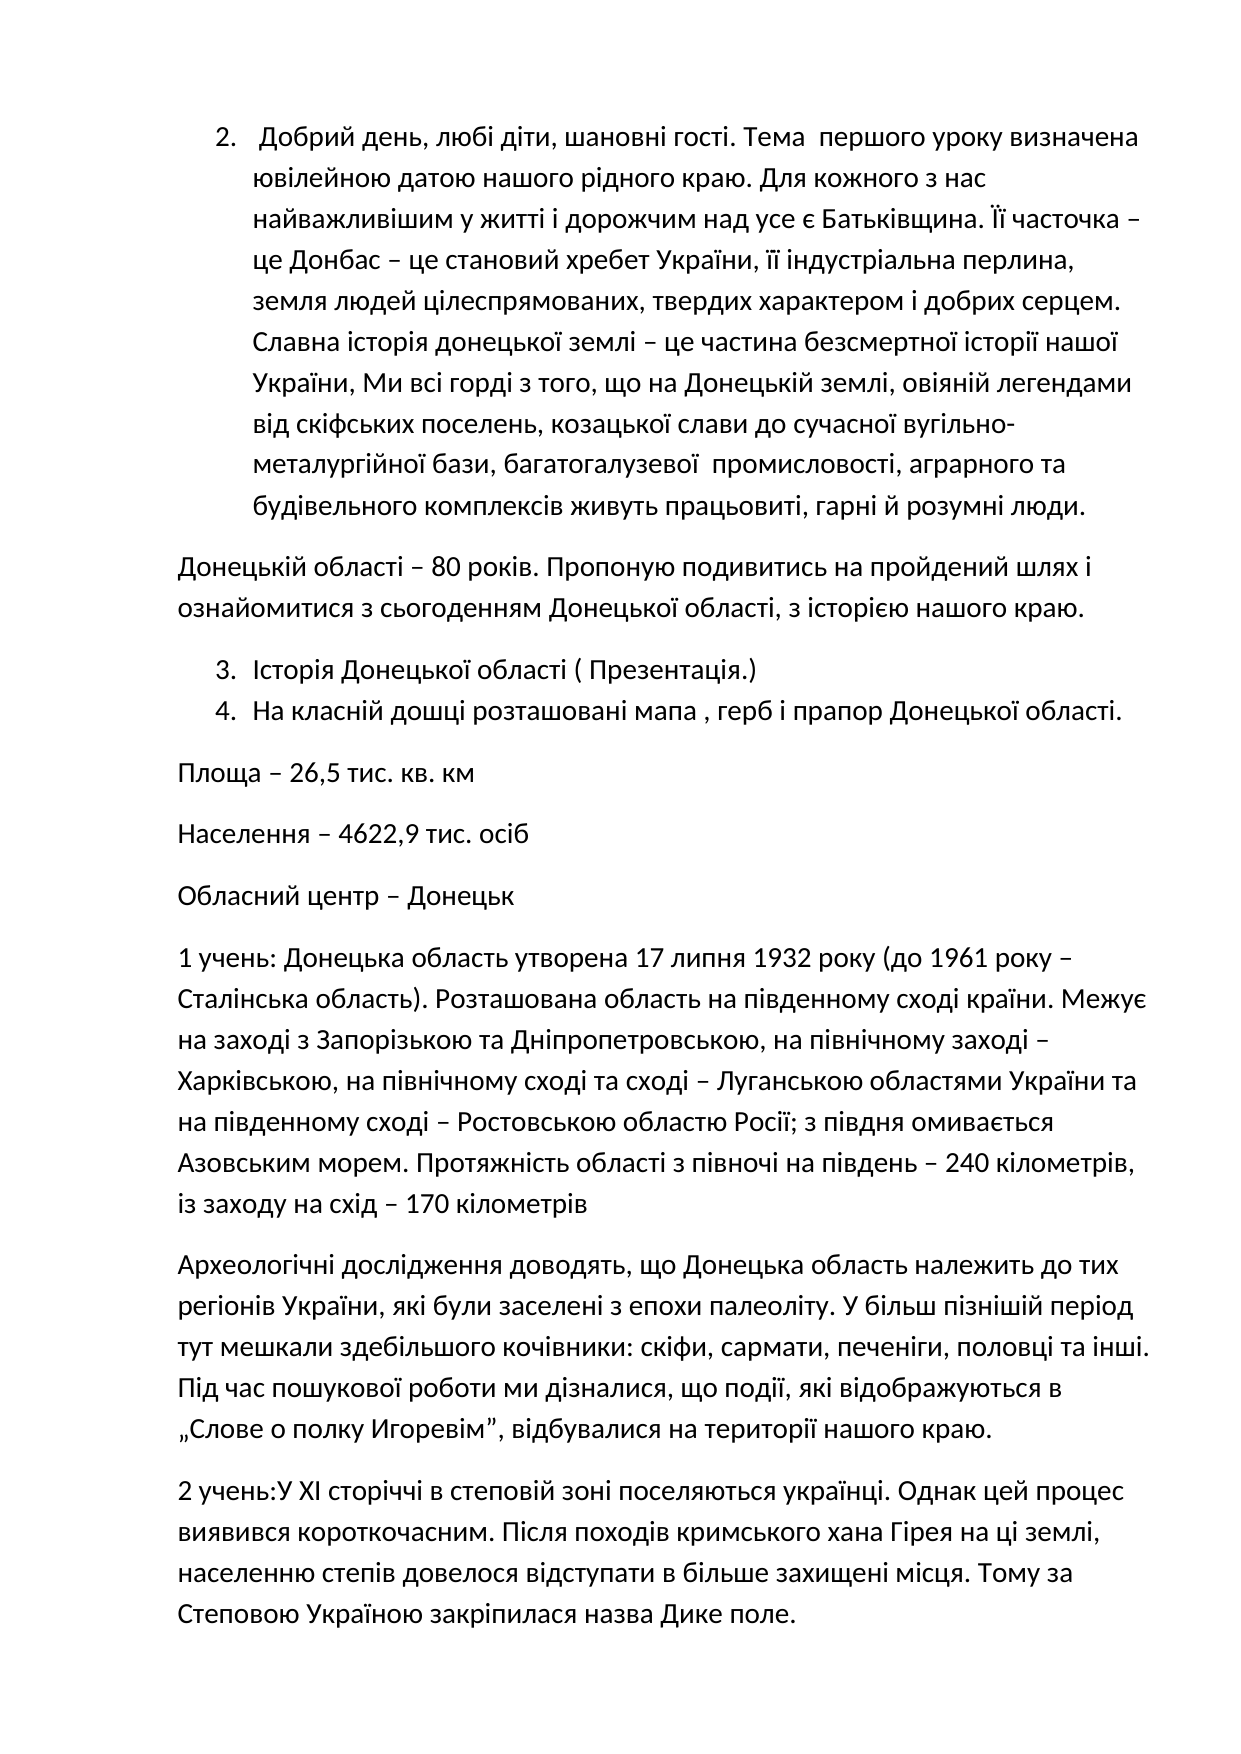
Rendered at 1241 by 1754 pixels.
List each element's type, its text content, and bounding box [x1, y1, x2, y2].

text Населення – 4622,9 тис. осіб [177, 816, 1152, 851]
list На класній дошці розташовані мапа , герб і прапор Донецької області. [215, 692, 1152, 728]
text 2 учень:У ХI сторіччі в степовій зоні поселяються українці. Однак цей процес виявився короткочасним. Після походів кримського хана Гірея на ці землі, населенню степів довелося відступати в більше захищені місця. Тому за Степовою Україною закріпилася назва Дике поле. [177, 1472, 1152, 1630]
list Історія Донецької області ( Презентація.) [215, 651, 1152, 687]
text Обласний центр – Донецьк [177, 877, 1152, 913]
text Донецькій області – 80 років. Пропоную подивитись на пройдений шлях і ознайомитися з сьогоденням Донецької області, з історією нашого краю. [177, 548, 1152, 625]
text Археологічні дослідження доводять, що Донецька область належить до тих регіонів України, які були заселені з епохи палеоліту. У більш пізнішій період тут мешкали здебільшого кочівники: скіфи, сармати, печеніги, половці та інші. Під час пошукової роботи ми дізналися, що події, які відображуються в „Слове о полку Игоревім”, відбувалися на території нашого краю. [177, 1246, 1152, 1446]
text Площа – 26,5 тис. кв. км [177, 754, 1152, 789]
list Добрий день, любі діти, шановні гості. Тема першого уроку визначена ювілейною датою нашого рідного краю. Для кожного з нас найважливішим у житті і дорожчим над усе є Батьківщина. Її часточка – це Донбас – це становий хребет України, її індустріальна перлина, земля людей цілеспрямованих, твердих характером і добрих серцем. Славна історія донецької землі – це частина безсмертної історії нашої України, Ми всі горді з того, що на Донецькій землі, овіяній легендами від скіфських поселень, козацької слави до сучасної вугільно-металургійної бази, багатогалузевої промисловості, аграрного та будівельного комплексів живуть працьовиті, гарні й розумні люди. [215, 118, 1152, 522]
text 1 учень: Донецька область утворена 17 липня 1932 року (до 1961 року – Сталінська область). Розташована область на південному сході країни. Межує на заході з Запорізькою та Дніпропетровською, на північному заході – Харківською, на північному сході та сході – Луганською областями України та на південному сході – Ростовською областю Росії; з півдня омивається Азовським морем. Протяжність області з півночі на південь – 240 кілометрів, із заходу на схід – 170 кілометрів [177, 939, 1152, 1220]
